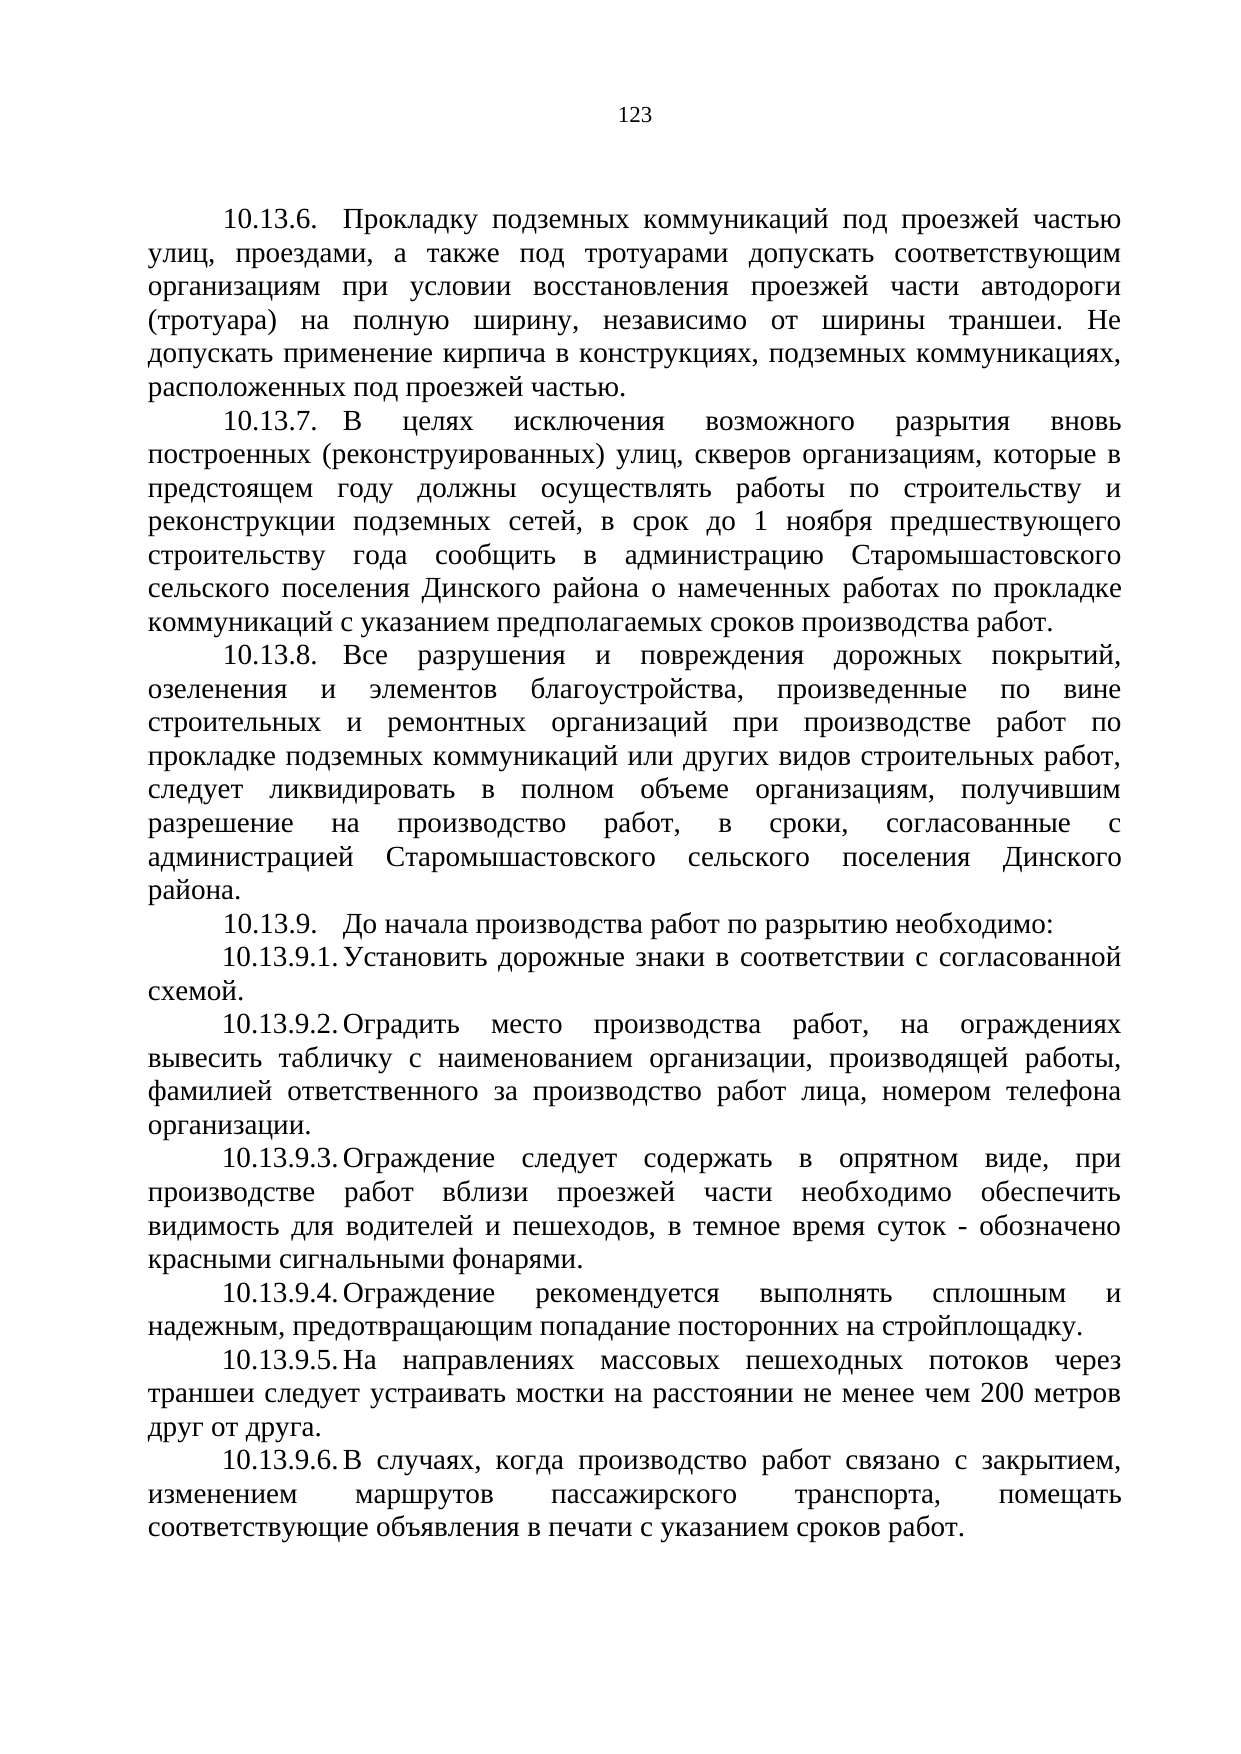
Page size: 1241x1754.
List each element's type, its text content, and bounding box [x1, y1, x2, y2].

list Ограждение следует содержать в опрятном виде, при производстве работ вблизи проезжей части необходимо обеспечить видимость для водителей и пешеходов, в темное время суток - обозначено красными сигнальными фонарями. [148, 1141, 1122, 1275]
list Установить дорожные знаки в соответствии с согласованной схемой. [148, 939, 1122, 1006]
list Прокладку подземных коммуникаций под проезжей частью улиц, проездами, а также под тротуарами допускать соответствующим организациям при условии восстановления проезжей части автодороги (тротуара) на полную ширину, независимо от ширины траншеи. Не допускать применение кирпича в конструкциях, подземных коммуникациях, расположенных под проезжей частью. [148, 201, 1122, 403]
list До начала производства работ по разрытию необходимо: [148, 906, 1122, 939]
list Все разрушения и повреждения дорожных покрытий, озеленения и элементов благоустройства, произведенные по вине строительных и ремонтных организаций при производстве работ по прокладке подземных коммуникаций или других видов строительных работ, следует ликвидировать в полном объеме организациям, получившим разрешение на производство работ, в сроки, согласованные с администрацией Старомышастовского сельского поселения Динского района. [148, 637, 1122, 906]
list На направлениях массовых пешеходных потоков через траншеи следует устраивать мостки на расстоянии не менее чем 200 метров друг от друга. [148, 1342, 1122, 1442]
list Оградить место производства работ, на ограждениях вывесить табличку с наименованием организации, производящей работы, фамилией ответственного за производство работ лица, номером телефона организации. [148, 1006, 1122, 1141]
list В целях исключения возможного разрытия вновь построенных (реконструированных) улиц, скверов организациям, которые в предстоящем году должны осуществлять работы по строительству и реконструкции подземных сетей, в срок до 1 ноября предшествующего строительству года сообщить в администрацию Старомышастовского сельского поселения Динского района о намеченных работах по прокладке коммуникаций с указанием предполагаемых сроков производства работ. [148, 403, 1122, 637]
list Ограждение рекомендуется выполнять сплошным и надежным, предотвращающим попадание посторонних на стройплощадку. [148, 1275, 1122, 1342]
list В случаях, когда производство работ связано с закрытием, изменением маршрутов пассажирского транспорта, помещать соответствующие объявления в печати с указанием сроков работ. [148, 1442, 1122, 1543]
